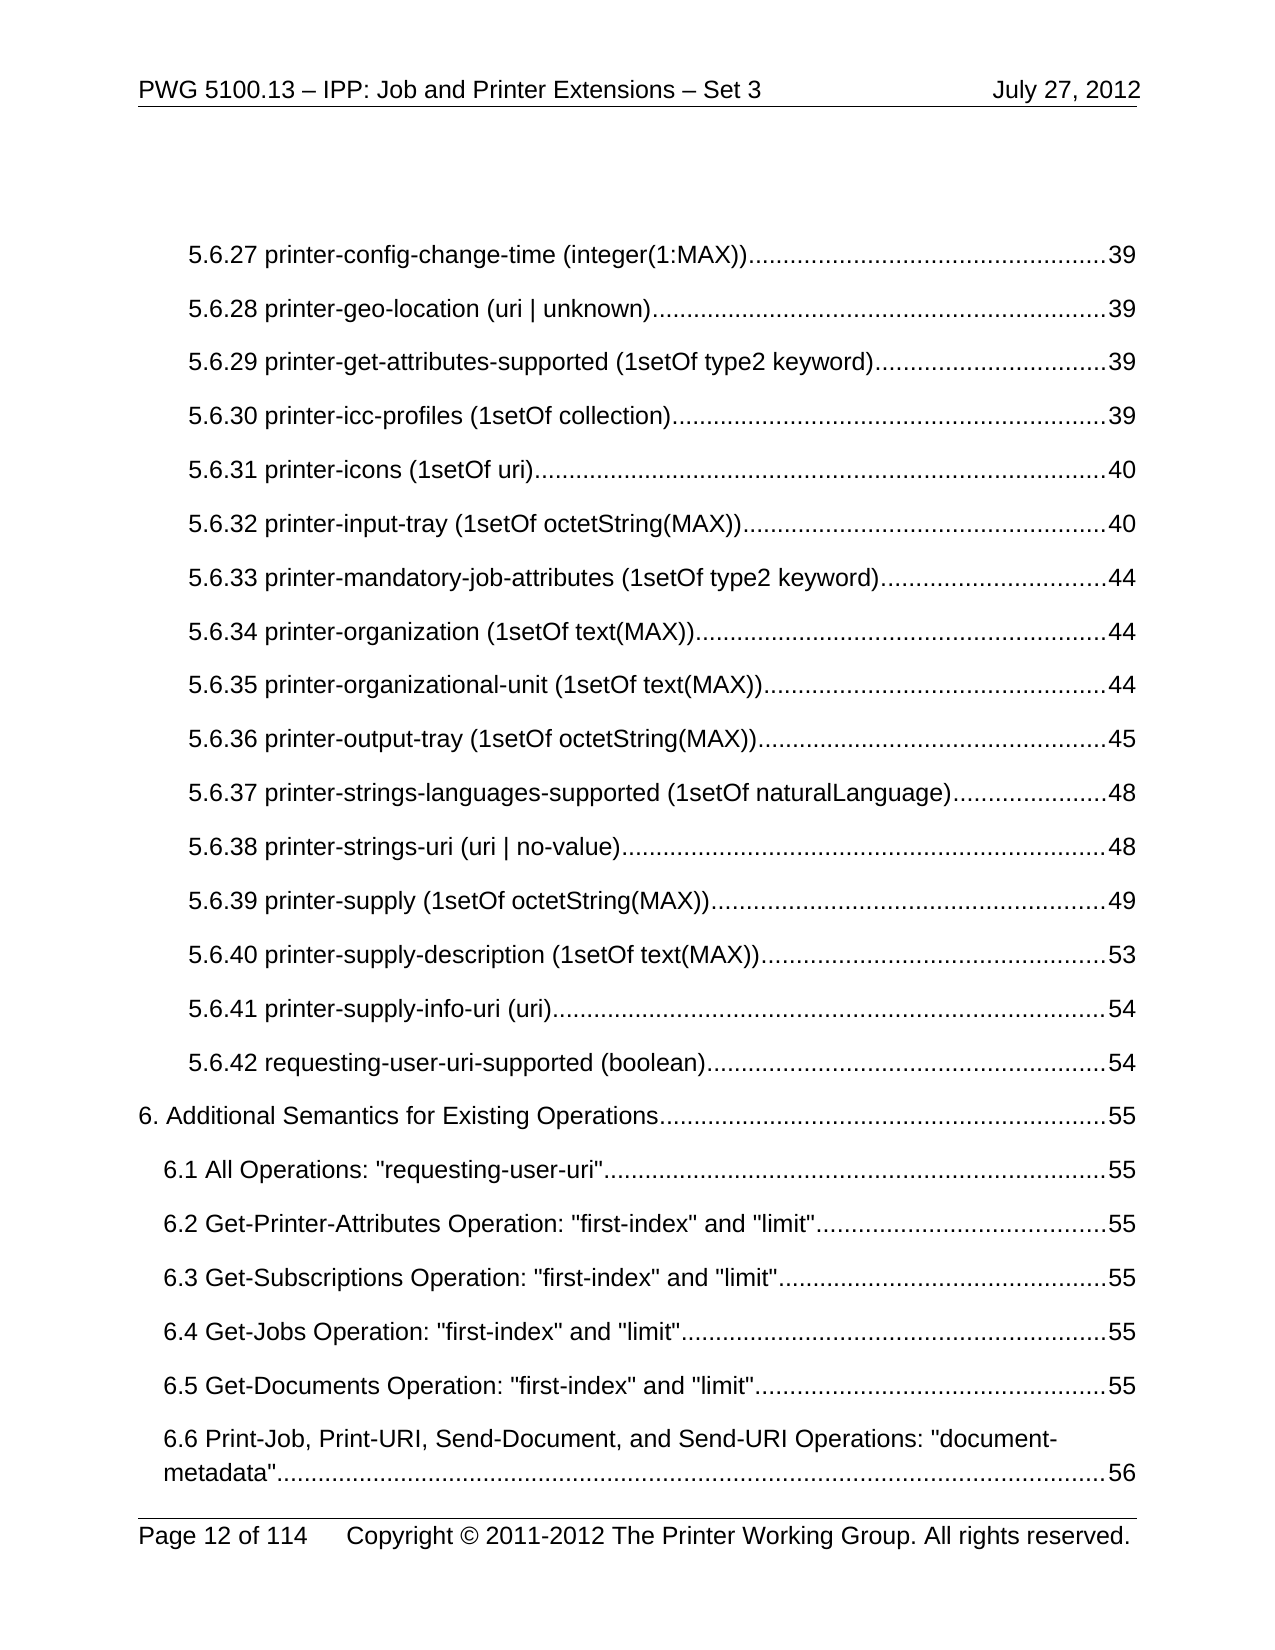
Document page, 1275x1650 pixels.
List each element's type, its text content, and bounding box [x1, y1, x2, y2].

text 5.6.39 printer-supply (1setOf octetString(MAX)) 49 [188, 886, 1137, 915]
text 5.6.28 printer-geo-location (uri | unknown) 39 [188, 293, 1137, 322]
text 5.6.37 printer-strings-languages-supported (1setOf naturalLanguage) 48 [188, 778, 1137, 807]
text 5.6.41 printer-supply-info-uri (uri) 54 [188, 994, 1137, 1022]
text 6.3 Get-Subscriptions Operation: "first-index" and "limit" 55 [163, 1263, 1137, 1292]
text 6.4 Get-Jobs Operation: "first-index" and "limit" 55 [163, 1317, 1137, 1346]
text 5.6.34 printer-organization (1setOf text(MAX)) 44 [188, 617, 1137, 645]
text 5.6.38 printer-strings-uri (uri | no-value) 48 [188, 832, 1137, 861]
text 6.2 Get-Printer-Attributes Operation: "first-index" and "limit" 55 [163, 1209, 1137, 1238]
text 5.6.42 requesting-user-uri-supported (boolean) 54 [188, 1047, 1137, 1076]
text 5.6.33 printer-mandatory-job-attributes (1setOf type2 keyword) 44 [188, 563, 1137, 592]
text 5.6.40 printer-supply-description (1setOf text(MAX)) 53 [188, 940, 1137, 968]
text 5.6.32 printer-input-tray (1setOf octetString(MAX)) 40 [188, 509, 1137, 538]
text 5.6.31 printer-icons (1setOf uri) 40 [188, 455, 1137, 484]
text 5.6.27 printer-config-change-time (integer(1:MAX)) 39 [188, 240, 1137, 268]
text 6.1 All Operations: "requesting-user-uri" 55 [163, 1155, 1137, 1184]
text 6.6 Print-Job, Print-URI, Send-Document, and Send-URI Operations: "document-metadata" 56 [163, 1424, 1137, 1486]
text 5.6.30 printer-icc-profiles (1setOf collection) 39 [188, 401, 1137, 430]
text 5.6.35 printer-organizational-unit (1setOf text(MAX)) 44 [188, 671, 1137, 699]
text 5.6.29 printer-get-attributes-supported (1setOf type2 keyword) 39 [188, 347, 1137, 376]
text 6.5 Get-Documents Operation: "first-index" and "limit" 55 [163, 1371, 1137, 1399]
text 6. Additional Semantics for Existing Operations 55 [138, 1101, 1137, 1130]
text 5.6.36 printer-output-tray (1setOf octetString(MAX)) 45 [188, 724, 1137, 753]
